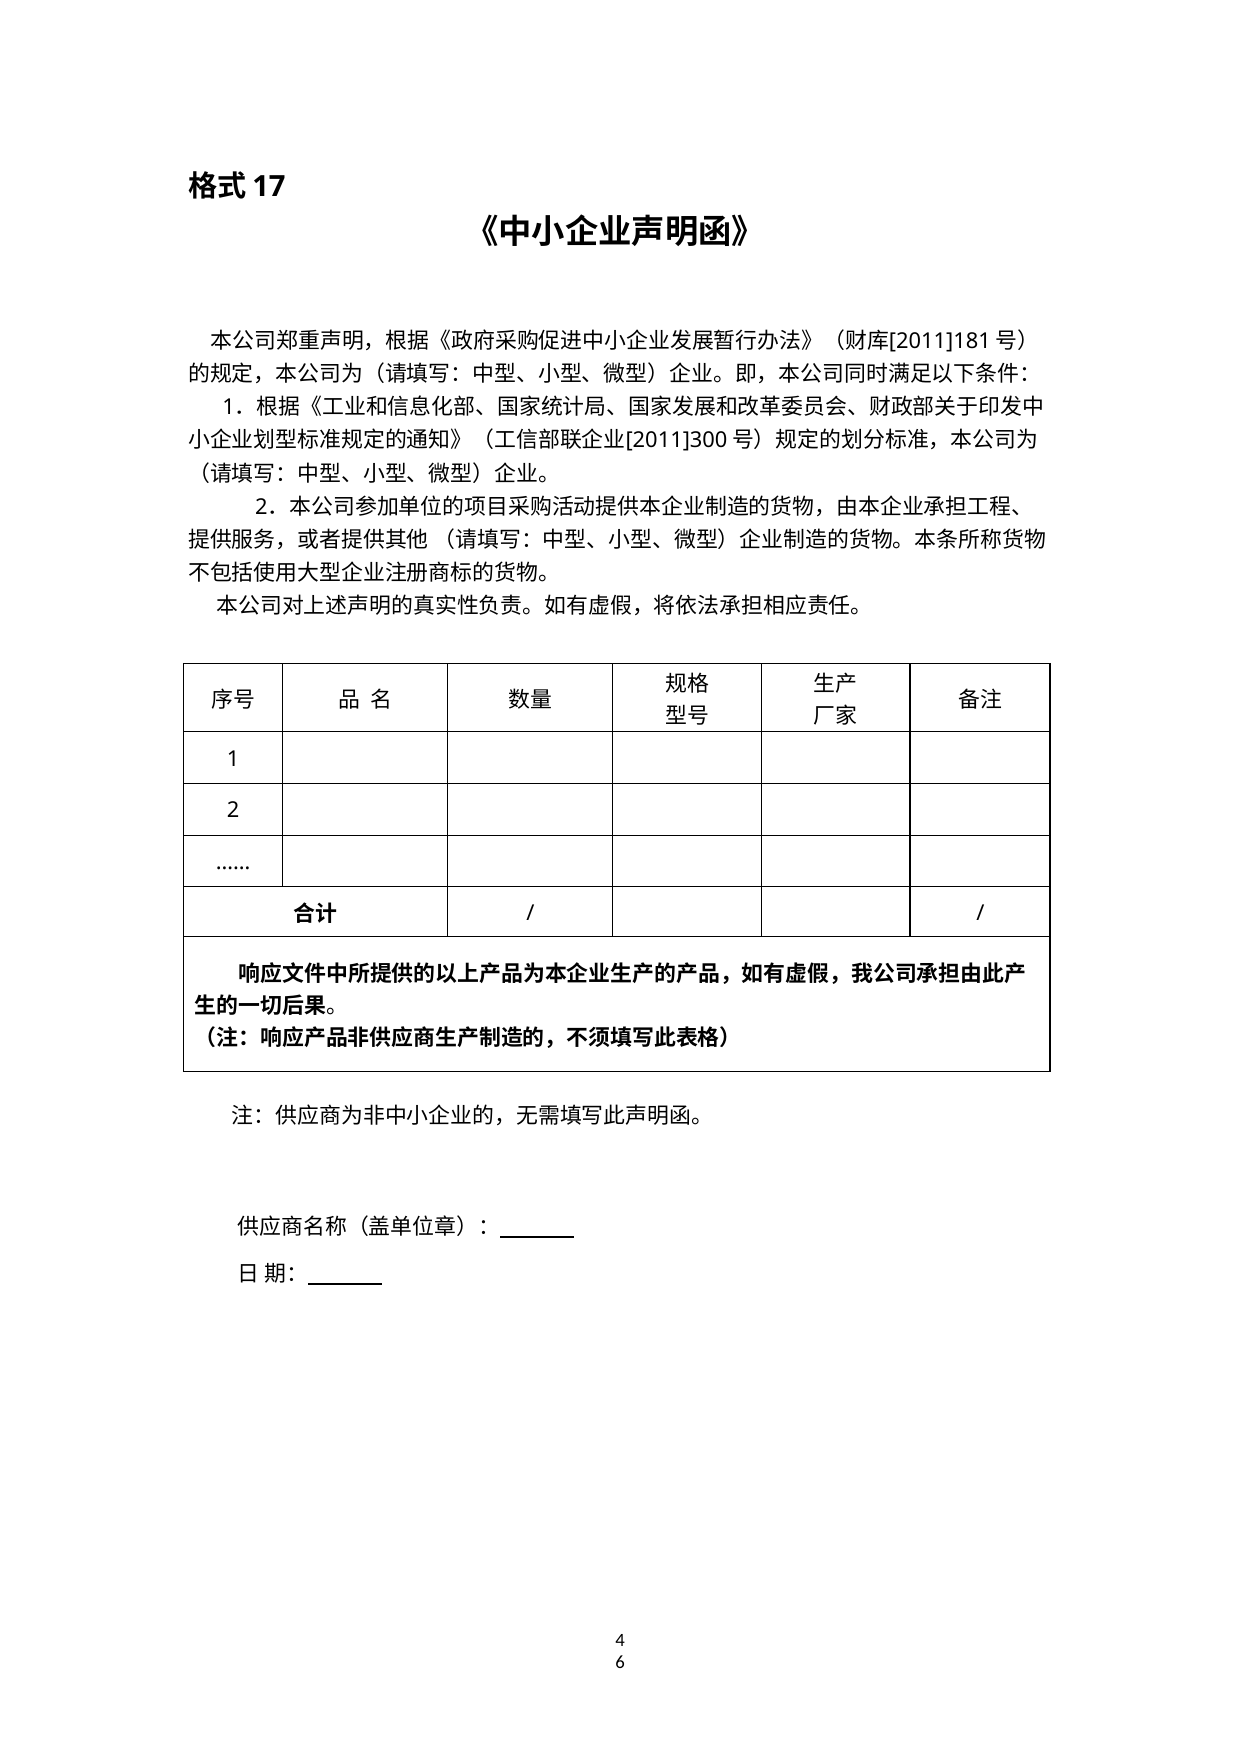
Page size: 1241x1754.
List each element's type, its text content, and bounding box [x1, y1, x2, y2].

subtitle 格式17 [188, 162, 1052, 205]
table_cell [613, 887, 761, 936]
table_cell [762, 732, 909, 783]
table_header 备注 [911, 664, 1049, 731]
table_cell [448, 784, 612, 834]
table_cell [283, 732, 447, 783]
table_header 生产 厂家 [762, 664, 909, 731]
text 1．根据《工业和信息化部、国家统计局、国家发展和改革委员会、财政部关于印发中小企业划型标准规定的通知》（工信部联企业[2011]300号）规定的划分标准，本公司为（请填写：中型、小型、微型）企业。 [188, 388, 1052, 488]
table_cell [911, 732, 1049, 783]
table_cell [613, 836, 761, 886]
table_cell [613, 732, 761, 783]
table_header 数量 [448, 664, 612, 731]
table_cell 响应文件中所提供的以上产品为本企业生产的产品，如有虚假，我公司承担由此产生的一切后果。 （注：响应产品非供应商生产制造的，不须填写此表格） [184, 937, 1049, 1071]
text 供应商名称（盖单位章）： [188, 1209, 1041, 1240]
text 注：供应商为非中小企业的，无需填写此声明函。 [188, 666, 1052, 1131]
table_cell [613, 784, 761, 834]
table_header 品 名 [283, 664, 447, 731]
table_cell / [911, 887, 1049, 936]
text 本公司对上述声明的真实性负责。如有虚假，将依法承担相应责任。 [188, 588, 1052, 621]
text 本公司郑重声明，根据《政府采购促进中小企业发展暂行办法》（财库[2011]181号）的规定，本公司为（请填写：中型、小型、微型）企业。即，本公司同时满足以下条件： [188, 322, 1052, 388]
table_cell [448, 732, 612, 783]
table_cell 合计 [184, 887, 447, 936]
table_cell [762, 836, 909, 886]
table_cell / [448, 887, 612, 936]
table_cell [911, 836, 1049, 886]
table_cell [283, 836, 447, 886]
table_cell 1 [184, 732, 282, 783]
table_cell …… [184, 836, 282, 886]
table_cell [762, 784, 909, 834]
table_cell [911, 784, 1049, 834]
table_cell [448, 836, 612, 886]
table_cell [762, 887, 909, 936]
text 《中小企业声明函》 [188, 205, 1041, 253]
text 2．本公司参加单位的项目采购活动提供本企业制造的货物，由本企业承担工程、提供服务，或者提供其他 （请填写：中型、小型、微型）企业制造的货物。本条所称货物不包括使用大型企业注册商标的货物。 [188, 488, 1052, 588]
text 日 期： [188, 1256, 1041, 1288]
table_cell [283, 784, 447, 834]
table_cell 2 [184, 784, 282, 834]
table_header 规格 型号 [613, 664, 761, 731]
table_header 序号 [184, 664, 282, 731]
